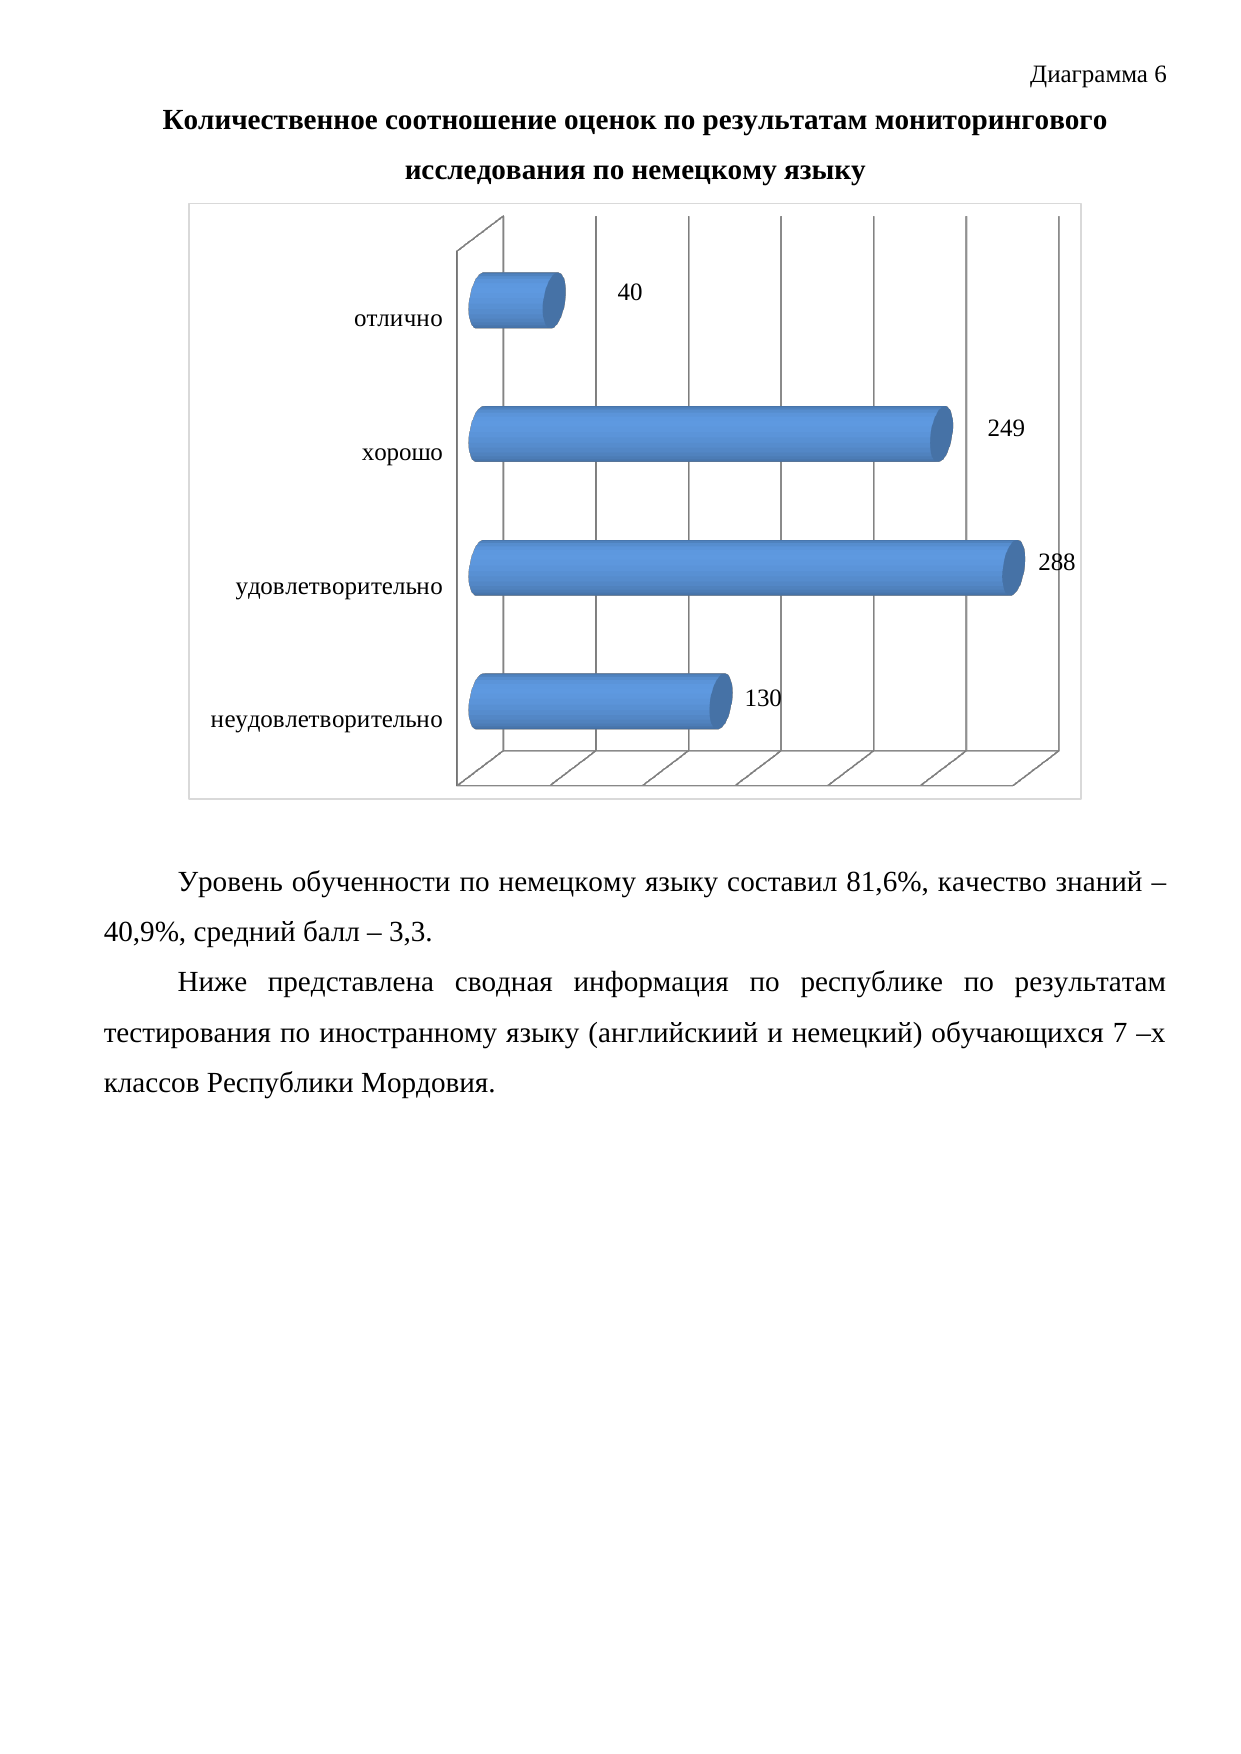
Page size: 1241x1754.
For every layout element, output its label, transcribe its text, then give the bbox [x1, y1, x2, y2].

text Уровень обученности по немецкому языку составил 81,6%, качество знаний – 40,9%, средний балл – 3,3. [103, 864, 1167, 948]
text Диаграмма 6 [103, 59, 1167, 88]
text Количественное соотношение оценок по результатам мониторингового исследования по немецкому языку [103, 102, 1167, 186]
text Ниже представлена сводная информация по республике по результатам тестирования по иностранному языку (английскиий и немецкий) обучающихся 7 –х классов Республики Мордовия. [103, 964, 1167, 1099]
